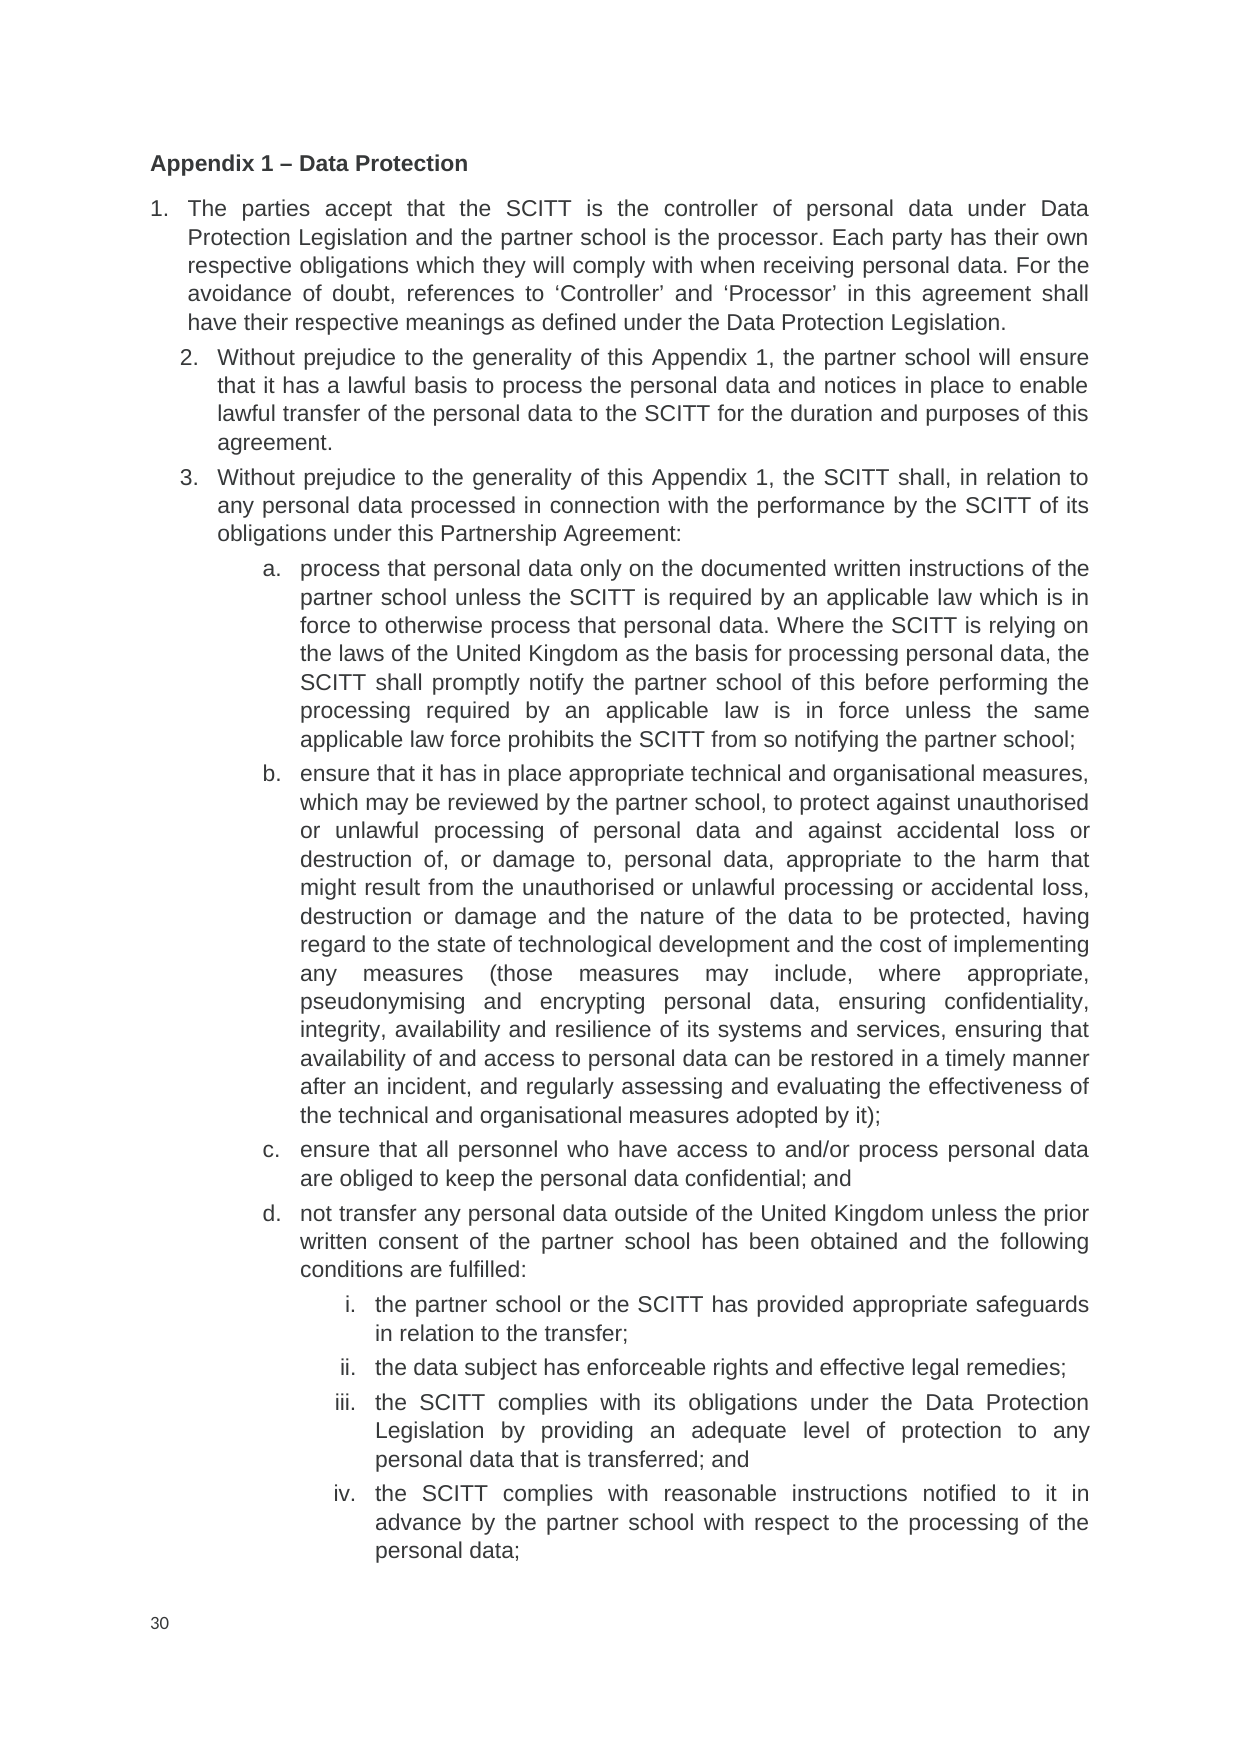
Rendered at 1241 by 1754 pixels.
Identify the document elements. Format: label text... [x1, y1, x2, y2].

list Without prejudice to the generality of this Appendix 1, the SCITT shall, in relation to any personal data processed in connection with the performance by the SCITT of its obligations under this Partnership Agreement: [179, 463, 1090, 547]
list the SCITT complies with its obligations under the Data Protection Legislation by providing an adequate level of protection to any personal data that is transferred; and [356, 1389, 1090, 1472]
list ensure that it has in place appropriate technical and organisational measures, which may be reviewed by the partner school, to protect against unauthorised or unlawful processing of personal data and against accidental loss or destruction of, or damage to, personal data, appropriate to the harm that might result from the unauthorised or unlawful processing or accidental loss, destruction or damage and the nature of the data to be protected, having regard to the state of technological development and the cost of implementing any measures (those measures may include, where appropriate, pseudonymising and encrypting personal data, ensuring confidentiality, integrity, availability and resilience of its systems and services, ensuring that availability of and access to personal data can be restored in a timely manner after an incident, and regularly assessing and evaluating the effectiveness of the technical and organisational measures adopted by it); [262, 760, 1090, 1128]
list Without prejudice to the generality of this Appendix 1, the partner school will ensure that it has a lawful basis to process the personal data and notices in place to enable lawful transfer of the personal data to the SCITT for the duration and purposes of this agreement. [179, 343, 1090, 455]
list The parties accept that the SCITT is the controller of personal data under Data Protection Legislation and the partner school is the processor. Each party has their own respective obligations which they will comply with when receiving personal data. For the avoidance of doubt, references to ‘Controller’ and ‘Processor’ in this agreement shall have their respective meanings as defined under the Data Protection Legislation. [150, 195, 1090, 335]
list the data subject has enforceable rights and effective legal remedies; [356, 1354, 1090, 1381]
list the partner school or the SCITT has provided appropriate safeguards in relation to the transfer; [356, 1291, 1090, 1346]
list ensure that all personnel who have access to and/or process personal data are obliged to keep the personal data confidential; and [262, 1136, 1090, 1191]
list process that personal data only on the documented written instructions of the partner school unless the SCITT is required by an applicable law which is in force to otherwise process that personal data. Where the SCITT is relying on the laws of the United Kingdom as the basis for processing personal data, the SCITT shall promptly notify the partner school of this before performing the processing required by an applicable law is in force unless the same applicable law force prohibits the SCITT from so notifying the partner school; [262, 555, 1090, 752]
list the SCITT complies with reasonable instructions notified to it in advance by the partner school with respect to the processing of the personal data; [356, 1480, 1090, 1564]
list not transfer any personal data outside of the United Kingdom unless the prior written consent of the partner school has been obtained and the following conditions are fulfilled: [262, 1199, 1090, 1283]
text Appendix 1 – Data Protection [150, 150, 1090, 176]
